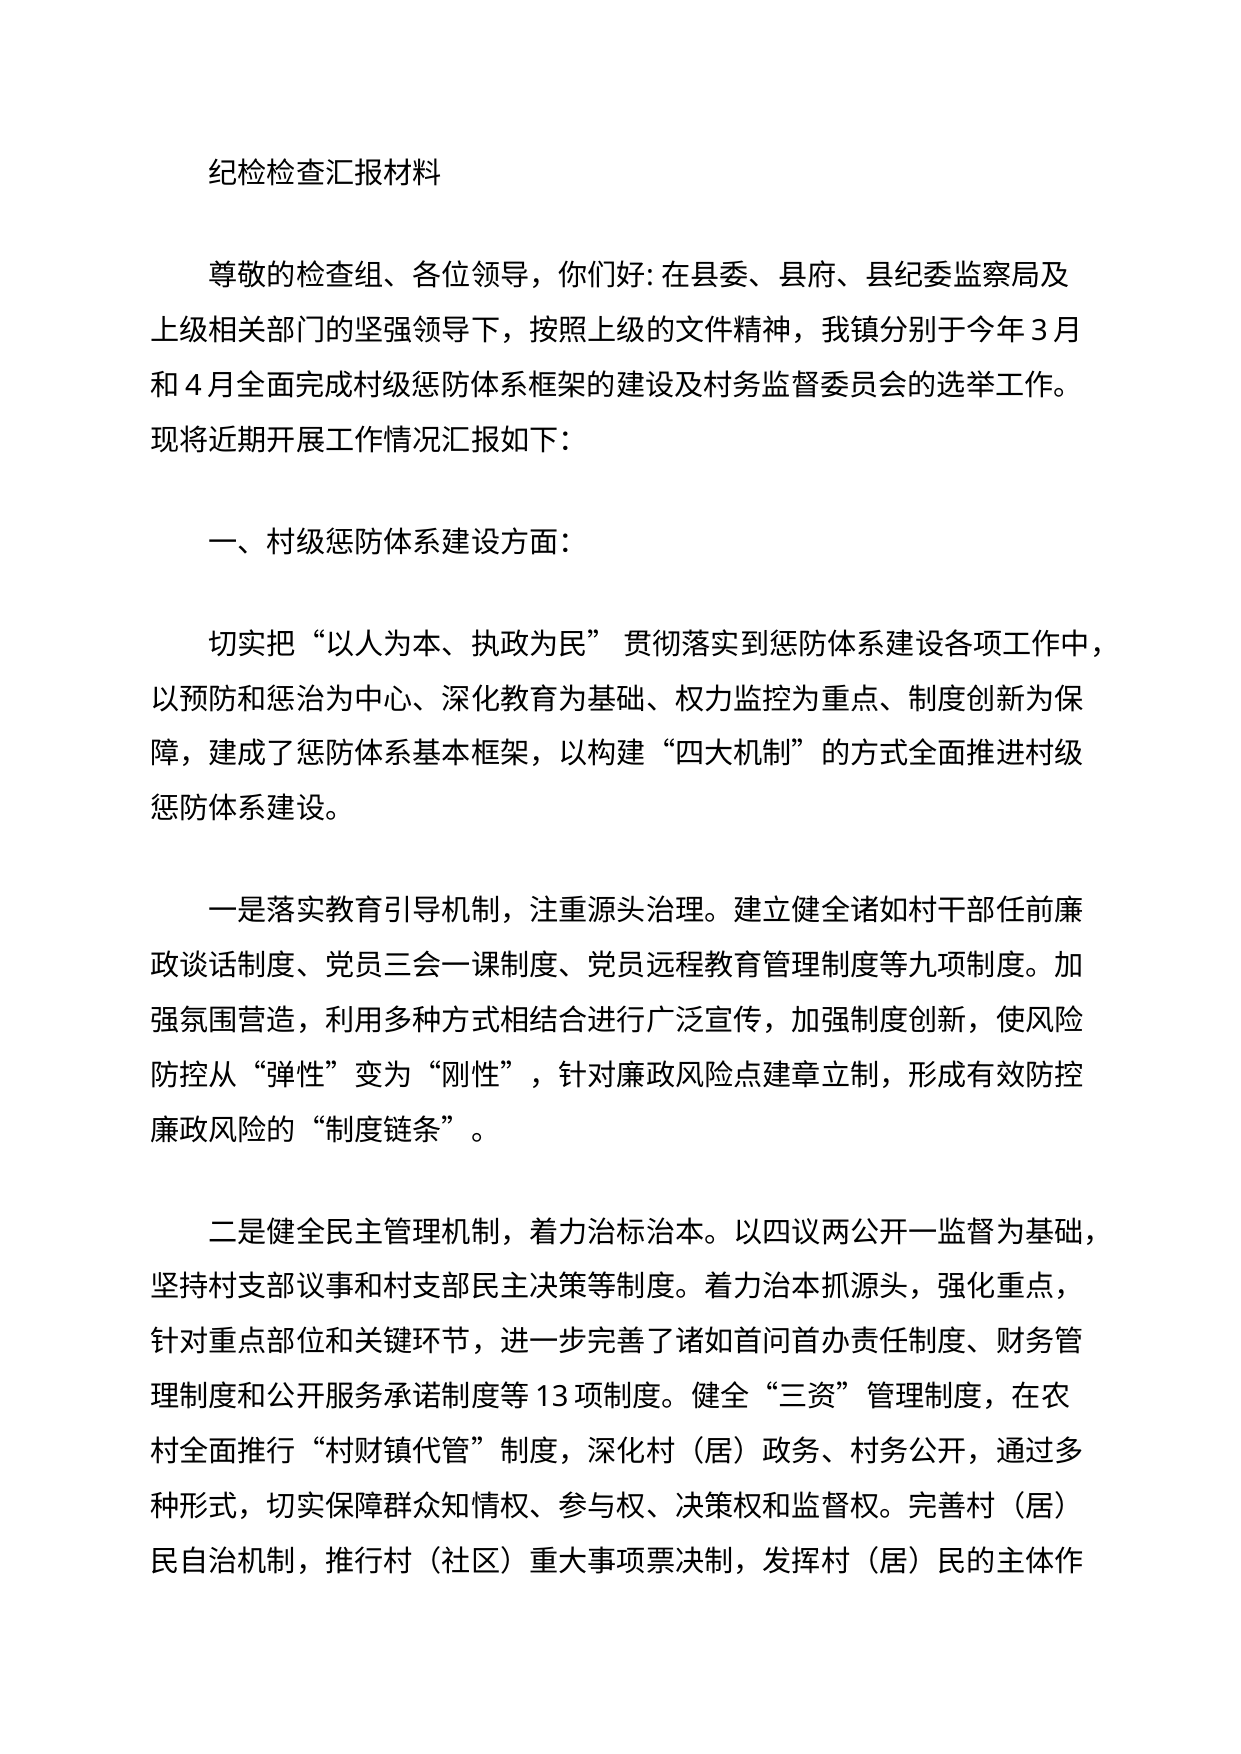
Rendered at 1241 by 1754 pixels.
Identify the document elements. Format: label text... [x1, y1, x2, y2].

text 一、村级惩防体系建设方面： [150, 518, 1090, 561]
text 尊敬的检查组、各位领导，你们好: 在县委、县府、县纪委监察局及上级相关部门的坚强领导下，按照上级的文件精神，我镇分别于今年3月和4月全面完成村级惩防体系框架的建设及村务监督委员会的选举工作。现将近期开展工作情况汇报如下： [150, 252, 1090, 459]
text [150, 1208, 1090, 1580]
text 切实把“以人为本、执政为民” 贯彻落实到惩防体系建设各项工作中，以预防和惩治为中心、深化教育为基础、权力监控为重点、制度创新为保障，建成了惩防体系基本框架，以构建“四大机制”的方式全面推进村级惩防体系建设。 [150, 620, 1090, 827]
text 纪检检查汇报材料 [150, 150, 1090, 192]
text 一是落实教育引导机制，注重源头治理。建立健全诸如村干部任前廉政谈话制度、党员三会一课制度、党员远程教育管理制度等九项制度。加强氛围营造，利用多种方式相结合进行广泛宣传，加强制度创新，使风险防控从“弹性”变为“刚性”，针对廉政风险点建章立制，形成有效防控廉政风险的“制度链条”。 [150, 887, 1090, 1149]
